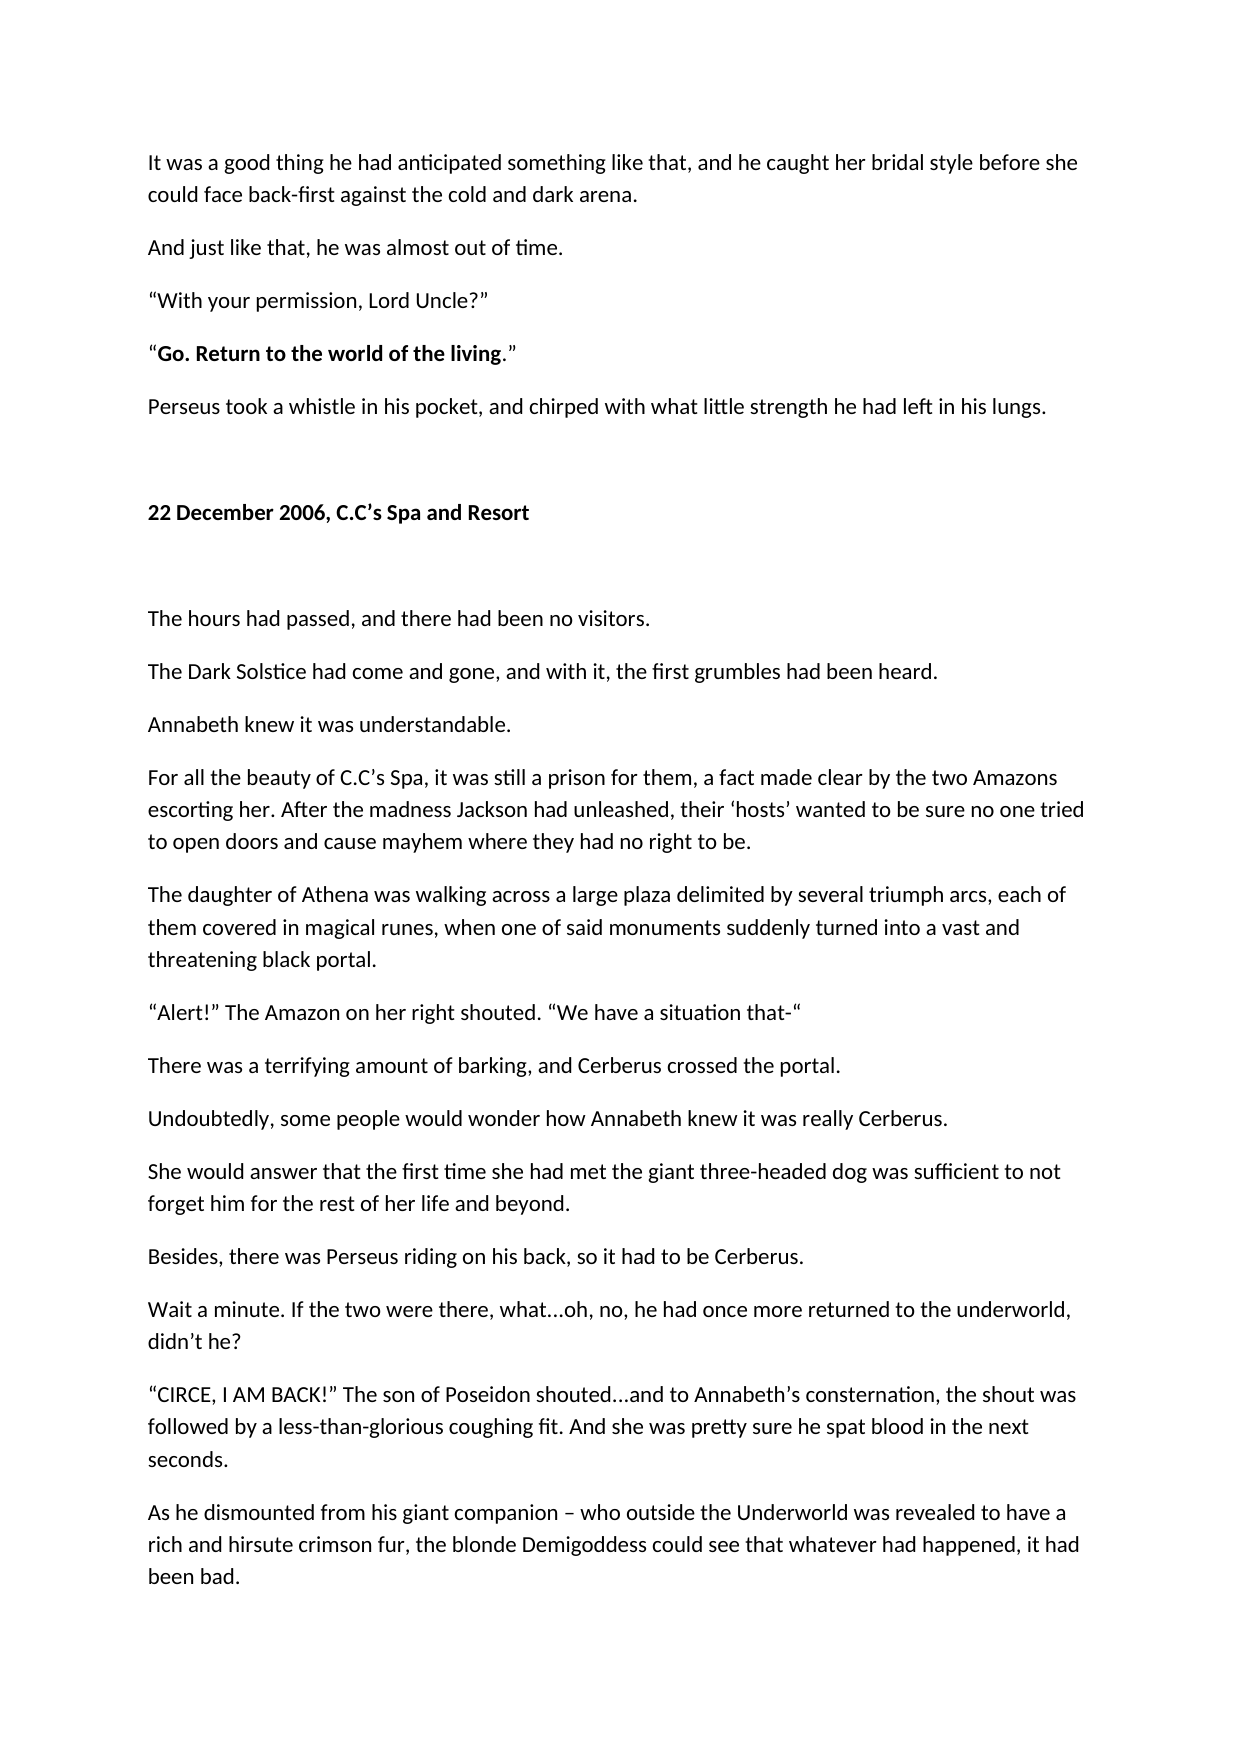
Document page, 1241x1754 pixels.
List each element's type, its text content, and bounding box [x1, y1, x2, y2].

text Wait a minute. If the two were there, what...oh, no, he had once more returned to the underworld, didn’t he? [148, 1295, 1093, 1355]
text Annabeth knew it was understandable. [148, 710, 1093, 738]
text As he dismounted from his giant companion – who outside the Underworld was revealed to have a rich and hirsute crimson fur, the blonde Demigoddess could see that whatever had happened, it had been bad. [148, 1498, 1093, 1590]
text There was a terrifying amount of barking, and Cerberus crossed the portal. [148, 1051, 1093, 1079]
text Perseus took a whistle in his pocket, and chirped with what little strength he had left in his lungs. [148, 392, 1093, 420]
text The hours had passed, and there had been no visitors. [148, 604, 1093, 632]
text The daughter of Athena was walking across a large plaza delimited by several triumph arcs, each of them covered in magical runes, when one of said monuments suddenly turned into a vast and threatening black portal. [148, 880, 1093, 973]
text The Dark Solstice had come and gone, and with it, the first grumbles had been heard. [148, 657, 1093, 685]
text She would answer that the first time she had met the giant three-headed dog was sufficient to not forget him for the rest of her life and beyond. [148, 1157, 1093, 1217]
text “Alert!” The Amazon on her right shouted. “We have a situation that-“ [148, 998, 1093, 1026]
text Besides, there was Perseus riding on his back, so it had to be Cerberus. [148, 1242, 1093, 1270]
text And just like that, he was almost out of time. [148, 233, 1093, 261]
text For all the beauty of C.C’s Spa, it was still a prison for them, a fact made clear by the two Amazons escorting her. After the madness Jackson had unleashed, their ‘hosts’ wanted to be sure no one tried to open doors and cause mayhem where they had no right to be. [148, 763, 1093, 855]
text “With your permission, Lord Uncle?” [148, 286, 1093, 314]
text 22 December 2006, C.C’s Spa and Resort [148, 498, 1093, 526]
text Undoubtedly, some people would wonder how Annabeth knew it was really Cerberus. [148, 1104, 1093, 1132]
text “CIRCE, I AM BACK!” The son of Poseidon shouted...and to Annabeth’s consternation, the shout was followed by a less-than-glorious coughing fit. And she was pretty sure he spat blood in the next seconds. [148, 1380, 1093, 1473]
text “Go. Return to the world of the living.” [148, 339, 1093, 367]
text It was a good thing he had anticipated something like that, and he caught her bridal style before she could face back-first against the cold and dark arena. [148, 148, 1093, 208]
